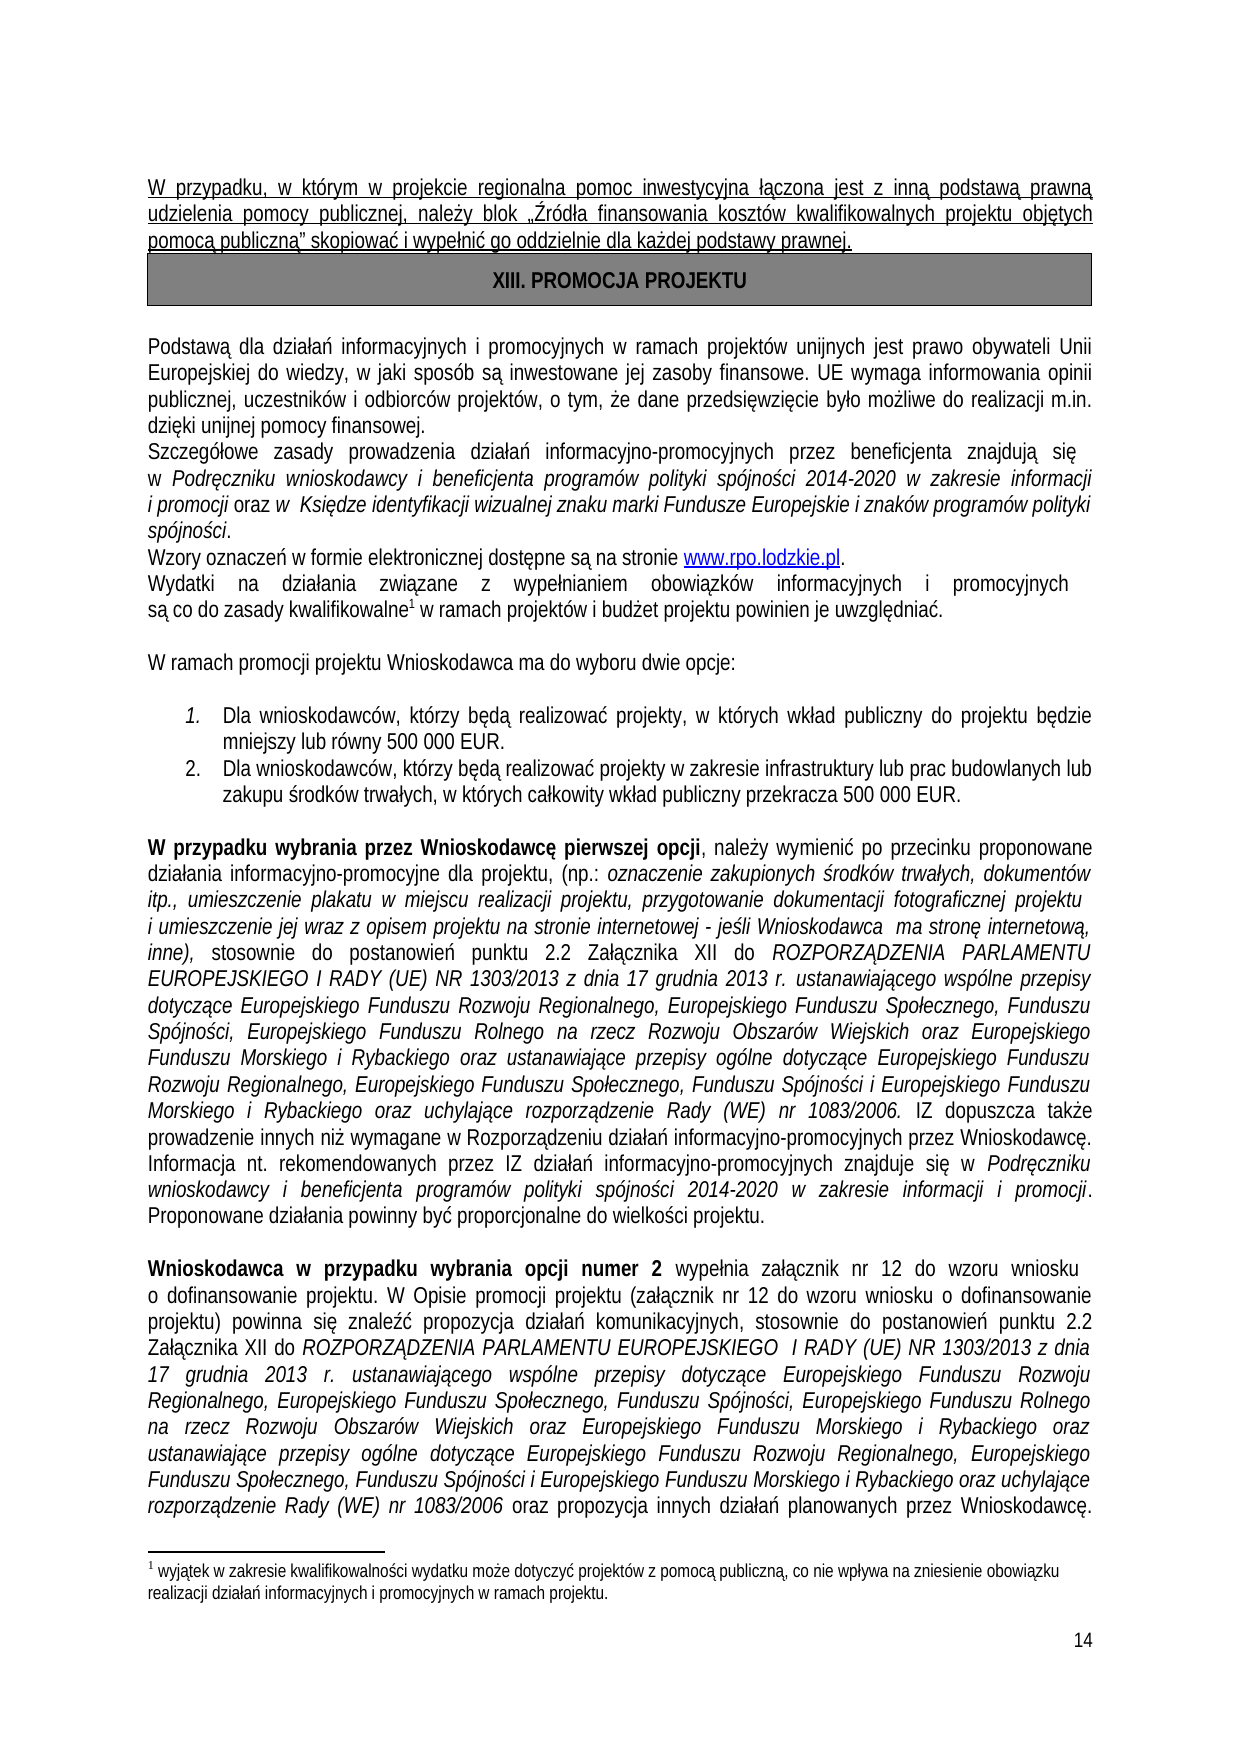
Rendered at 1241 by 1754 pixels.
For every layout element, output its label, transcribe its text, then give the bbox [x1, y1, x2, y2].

text Wzory oznaczeń w formie elektronicznej dostępne są na stronie www.rpo.lodzkie.pl. [148, 544, 1093, 570]
text W przypadku, w którym w projekcie regionalna pomoc inwestycyjna łączona jest z inną podstawą prawną udzielenia pomocy publicznej, należy blok „Źródła finansowania kosztów kwalifikowalnych projektu objętych pomocą publiczną” skopiować i wypełnić go oddzielnie dla każdej podstawy prawnej. [148, 224, 1093, 253]
list Dla wnioskodawców, którzy będą realizować projekty, w których wkład publiczny do projektu będzie mniejszy lub równy 500 000 EUR. [185, 702, 1093, 754]
text W przypadku, w którym w projekcie regionalna pomoc inwestycyjna łączona jest z inną podstawą prawną udzielenia pomocy publicznej, należy blok „Źródła finansowania kosztów kwalifikowalnych projektu objętych pomocą publiczną” skopiować i wypełnić go oddzielnie dla każdej podstawy prawnej. [148, 174, 1093, 197]
text W przypadku, w którym w projekcie regionalna pomoc inwestycyjna łączona jest z inną podstawą prawną udzielenia pomocy publicznej, należy blok „Źródła finansowania kosztów kwalifikowalnych projektu objętych pomocą publiczną” skopiować i wypełnić go oddzielnie dla każdej podstawy prawnej. [148, 198, 1093, 223]
text Podstawą dla działań informacyjnych i promocyjnych w ramach projektów unijnych jest prawo obywateli Unii Europejskiej do wiedzy, w jaki sposób są inwestowane jej zasoby finansowe. UE wymaga informowania opinii publicznej, uczestników i odbiorców projektów, o tym, że dane przedsięwzięcie było możliwe do realizacji m.in. dzięki unijnej pomocy finansowej. [148, 333, 1093, 438]
list Dla wnioskodawców, którzy będą realizować projekty w zakresie infrastruktury lub prac budowlanych lub zakupu środków trwałych, w których całkowity wkład publiczny przekracza 500 000 EUR. [185, 754, 1093, 807]
text Wydatki na działania związane z wypełnianiem obowiązków informacyjnych i promocyjnych są co do zasady kwalifikowalne w ramach projektów i budżet projektu powinien je uwzględniać. [148, 570, 1093, 623]
text Szczegółowe zasady prowadzenia działań informacyjno-promocyjnych przez beneficjenta znajdują się w Podręczniku wnioskodawcy i beneficjenta programów polityki spójności 2014-2020 w zakresie informacji i promocji oraz w Księdze identyfikacji wizualnej znaku marki Fundusze Europejskie i znaków programów polityki spójności. [148, 438, 1093, 544]
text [148, 1255, 1093, 1519]
text W przypadku wybrania przez Wnioskodawcę pierwszej opcji, należy wymienić po przecinku proponowane działania informacyjno-promocyjne dla projektu, (np.: oznaczenie zakupionych środków trwałych, dokumentów itp., umieszczenie plakatu w miejscu realizacji projektu, przygotowanie dokumentacji fotograficznej projektu i umieszczenie jej wraz z opisem projektu na stronie internetowej - jeśli Wnioskodawca ma stronę internetową, inne), stosownie do postanowień punktu 2.2 Załącznika XII do ROZPORZĄDZENIA PARLAMENTU EUROPEJSKIEGO I RADY (UE) NR 1303/2013 z dnia 17 grudnia 2013 r. ustanawiającego wspólne przepisy dotyczące Europejskiego Funduszu Rozwoju Regionalnego, Europejskiego Funduszu Społecznego, Funduszu Spójności, Europejskiego Funduszu Rolnego na rzecz Rozwoju Obszarów Wiejskich oraz Europejskiego Funduszu Morskiego i Rybackiego oraz ustanawiające przepisy ogólne dotyczące Europejskiego Funduszu Rozwoju Regionalnego, Europejskiego Funduszu Społecznego, Funduszu Spójności i Europejskiego Funduszu Morskiego i Rybackiego oraz uchylające rozporządzenie Rady (WE) nr 1083/2006. IZ dopuszcza także prowadzenie innych niż wymagane w Rozporządzeniu działań informacyjno-promocyjnych przez Wnioskodawcę. Informacja nt. rekomendowanych przez IZ działań informacyjno-promocyjnych znajduje się w Podręczniku wnioskodawcy i beneficjenta programów polityki spójności 2014-2020 w zakresie informacji i promocji. Proponowane działania powinny być proporcjonalne do wielkości projektu. [148, 833, 1093, 1229]
text W ramach promocji projektu Wnioskodawca ma do wyboru dwie opcje: [148, 649, 1093, 675]
table_header XIII. PROMOCJA PROJEKTU [148, 254, 1091, 305]
